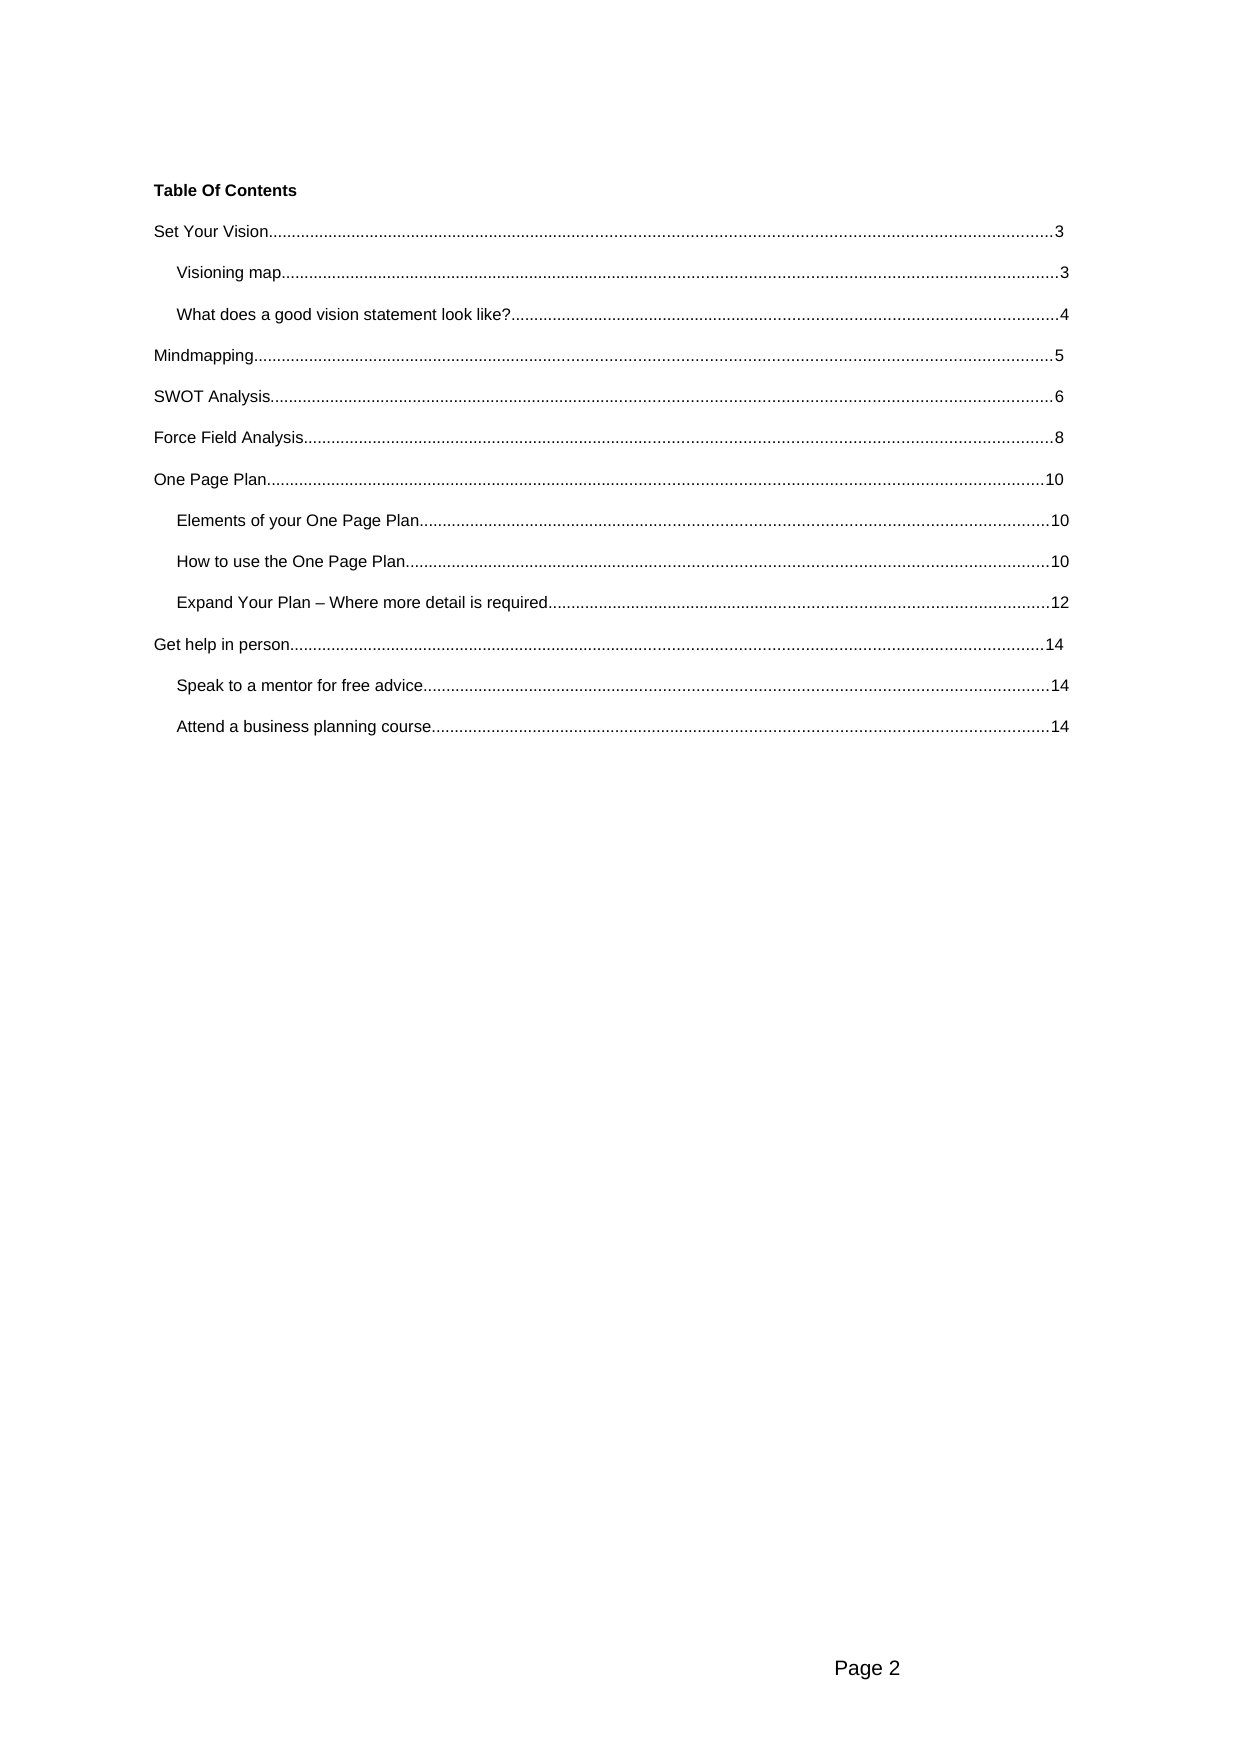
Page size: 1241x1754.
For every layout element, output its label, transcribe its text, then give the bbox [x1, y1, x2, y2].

text One Page Plan 10 [153, 469, 900, 489]
text Elements of your One Page Plan 10 [176, 511, 900, 530]
text Get help in person 14 [153, 634, 900, 654]
text What does a good vision statement look like? 4 [176, 304, 900, 324]
text Expand Your Plan – Where more detail is required 12 [176, 593, 900, 612]
subtitle Table Of Contents [153, 181, 900, 200]
text Attend a business planning course 14 [176, 717, 900, 736]
text Speak to a mentor for free advice 14 [176, 676, 900, 695]
text Mindmapping 5 [153, 346, 900, 365]
text How to use the One Page Plan 10 [176, 552, 900, 571]
text Force Field Analysis 8 [153, 428, 900, 447]
text Set Your Vision 3 [153, 222, 900, 241]
text Visioning map 3 [176, 263, 900, 282]
text SWOT Analysis 6 [153, 387, 900, 406]
